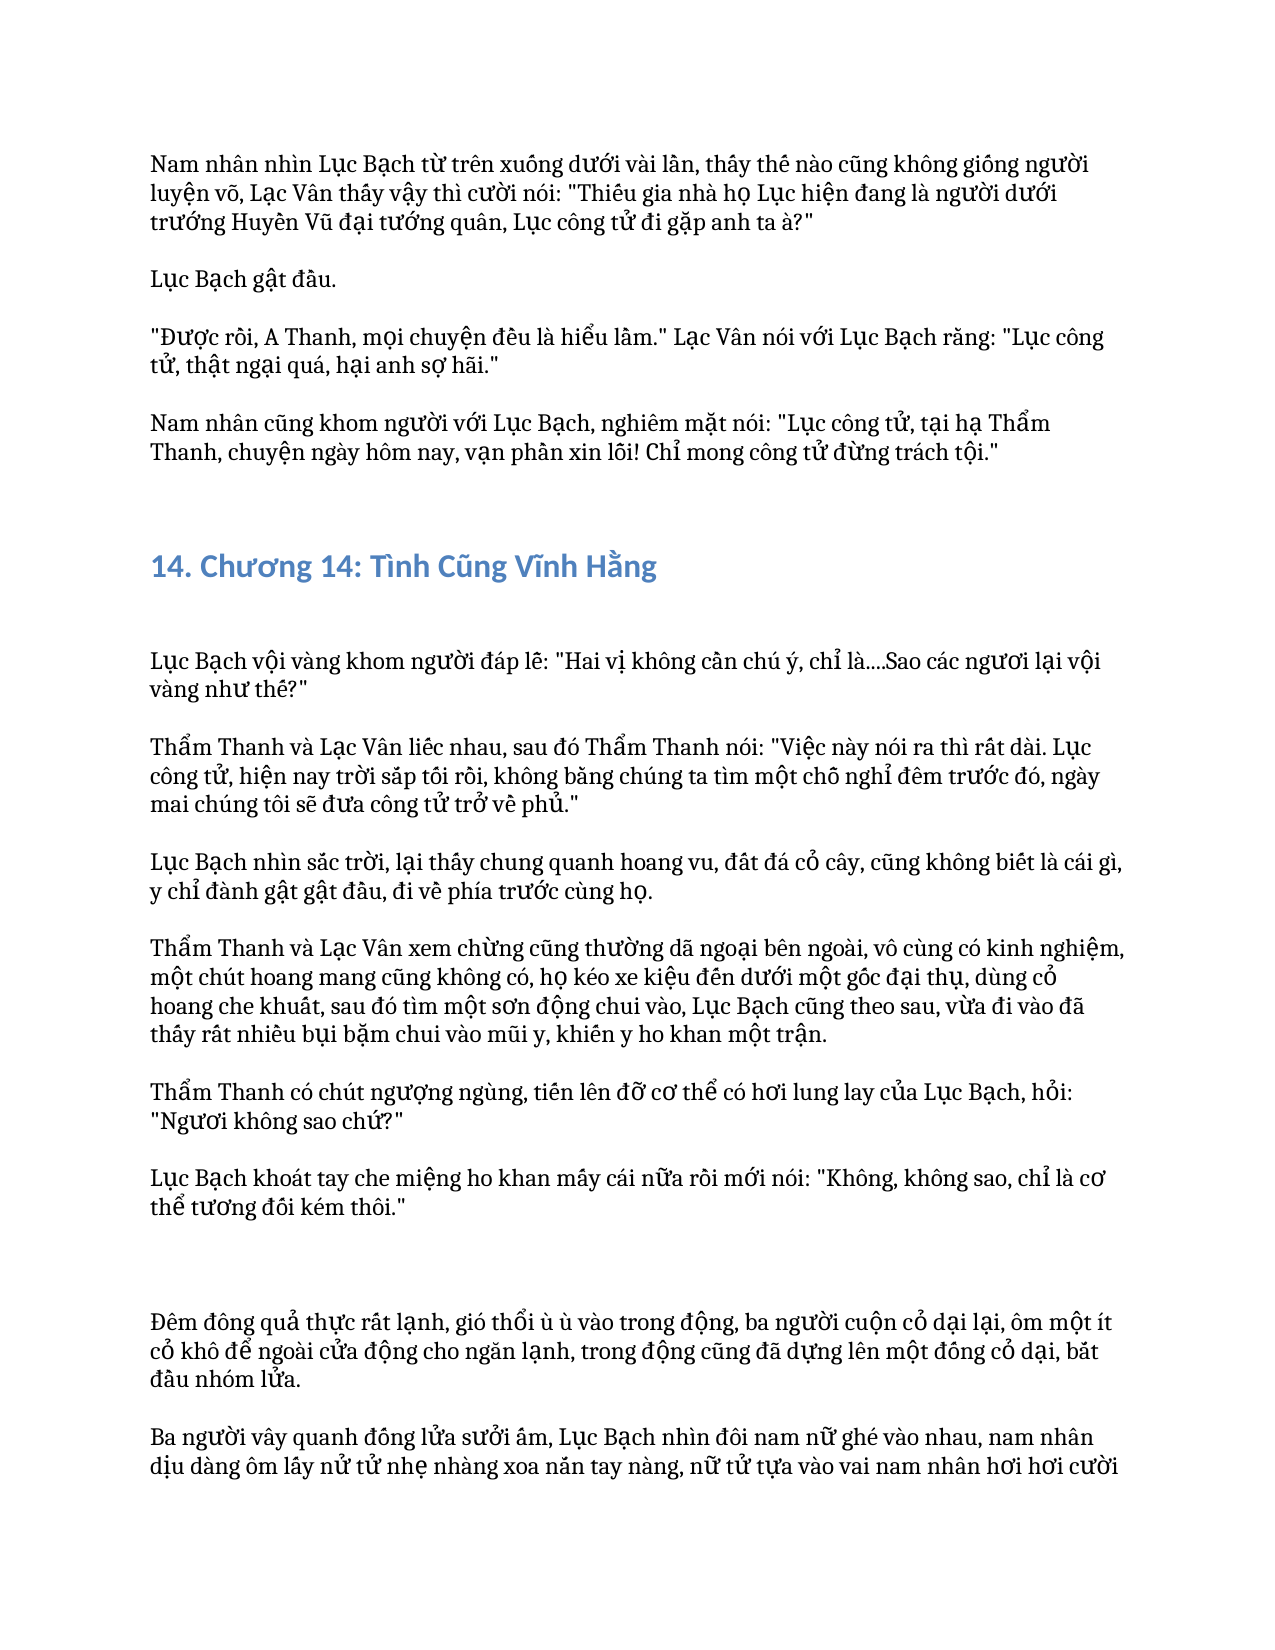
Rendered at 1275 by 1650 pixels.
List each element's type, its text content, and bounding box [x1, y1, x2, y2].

subtitle 14. Chương 14: Tình Cũng Vĩnh Hằng [150, 544, 1125, 585]
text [150, 150, 1125, 524]
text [150, 589, 1125, 1480]
